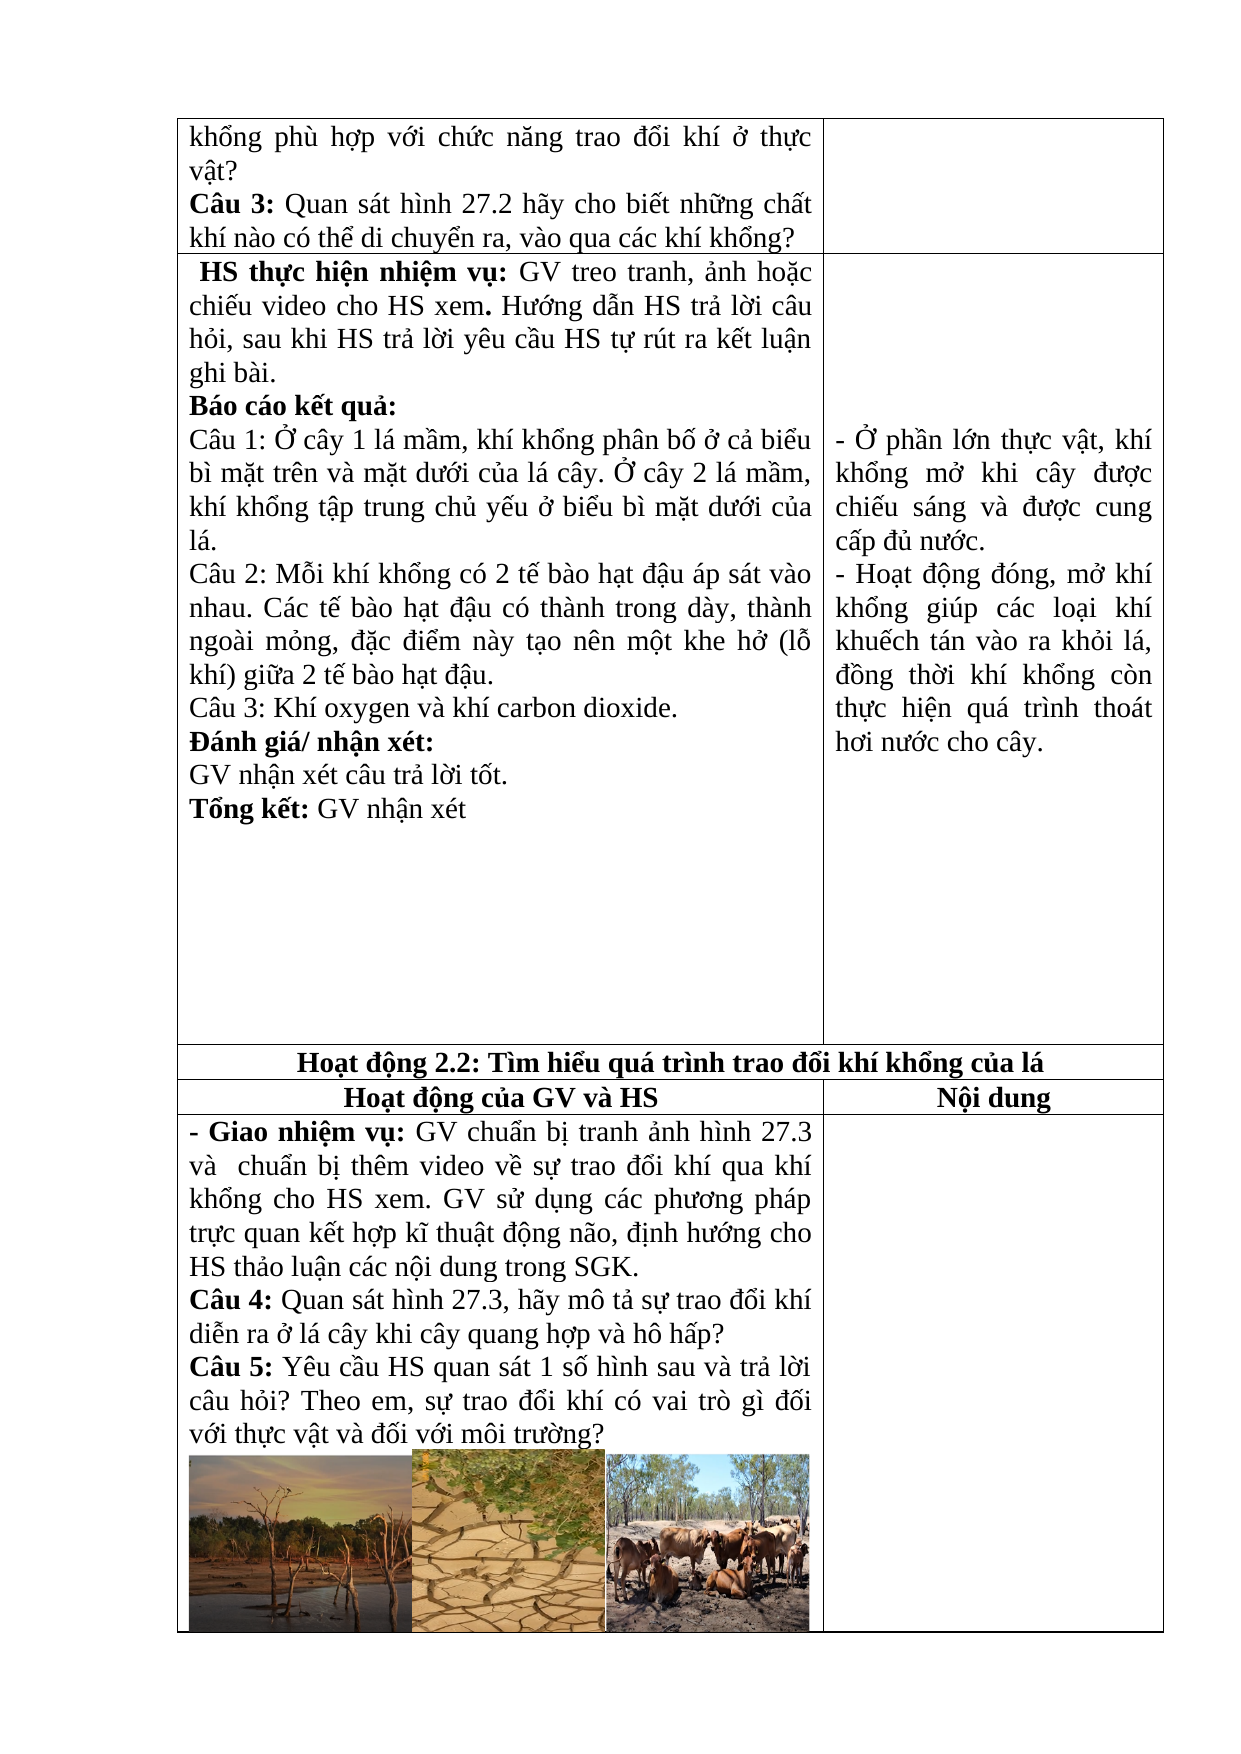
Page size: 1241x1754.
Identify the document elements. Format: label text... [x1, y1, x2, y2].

picture [188, 1449, 605, 1632]
table_cell Hoạt động của GV và HS [178, 1080, 823, 1113]
table_cell Hoạt động 2.2: Tìm hiểu quá trình trao đổi khí khổng của lá [178, 1045, 1163, 1079]
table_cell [178, 119, 823, 253]
table_cell Nội dung [824, 1080, 1163, 1113]
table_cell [824, 1115, 1163, 1631]
table_cell HS thực hiện nhiệm vụ: GV treo tranh, ảnh hoặc chiếu video cho HS xem. Hướng dẫn HS trả lời câu hỏi, sau khi HS trả lời yêu cầu HS tự rút ra kết luận ghi bài. Báo cáo kết quả: Câu 1: Ở cây 1 lá mầm, khí khổng phân bố ở cả biểu bì mặt trên và mặt dưới của lá cây. Ở cây 2 lá mầm, khí khổng tập trung chủ yếu ở biểu bì mặt dưới của lá. Câu 2: Mỗi khí khổng có 2 tế bào hạt đậu áp sát vào nhau. Các tế bào hạt đậu có thành trong dày, thành ngoài mỏng, đặc điểm này tạo nên một khe hở (lỗ khí) giữa 2 tế bào hạt đậu. Câu 3: Khí oxygen và khí carbon dioxide. Đánh giá/ nhận xét: GV nhận xét câu trả lời tốt. Tổng kết: GV nhận xét [178, 254, 823, 1044]
picture [606, 1453, 810, 1632]
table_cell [178, 1115, 823, 1631]
table_cell [824, 119, 1163, 253]
table_cell - Ở phần lớn thực vật, khí khổng mở khi cây được chiếu sáng và được cung cấp đủ nước. - Hoạt động đóng, mở khí khổng giúp các loại khí khuếch tán vào ra khỏi lá, đồng thời khí khổng còn thực hiện quá trình thoát hơi nước cho cây. [824, 254, 1163, 1044]
